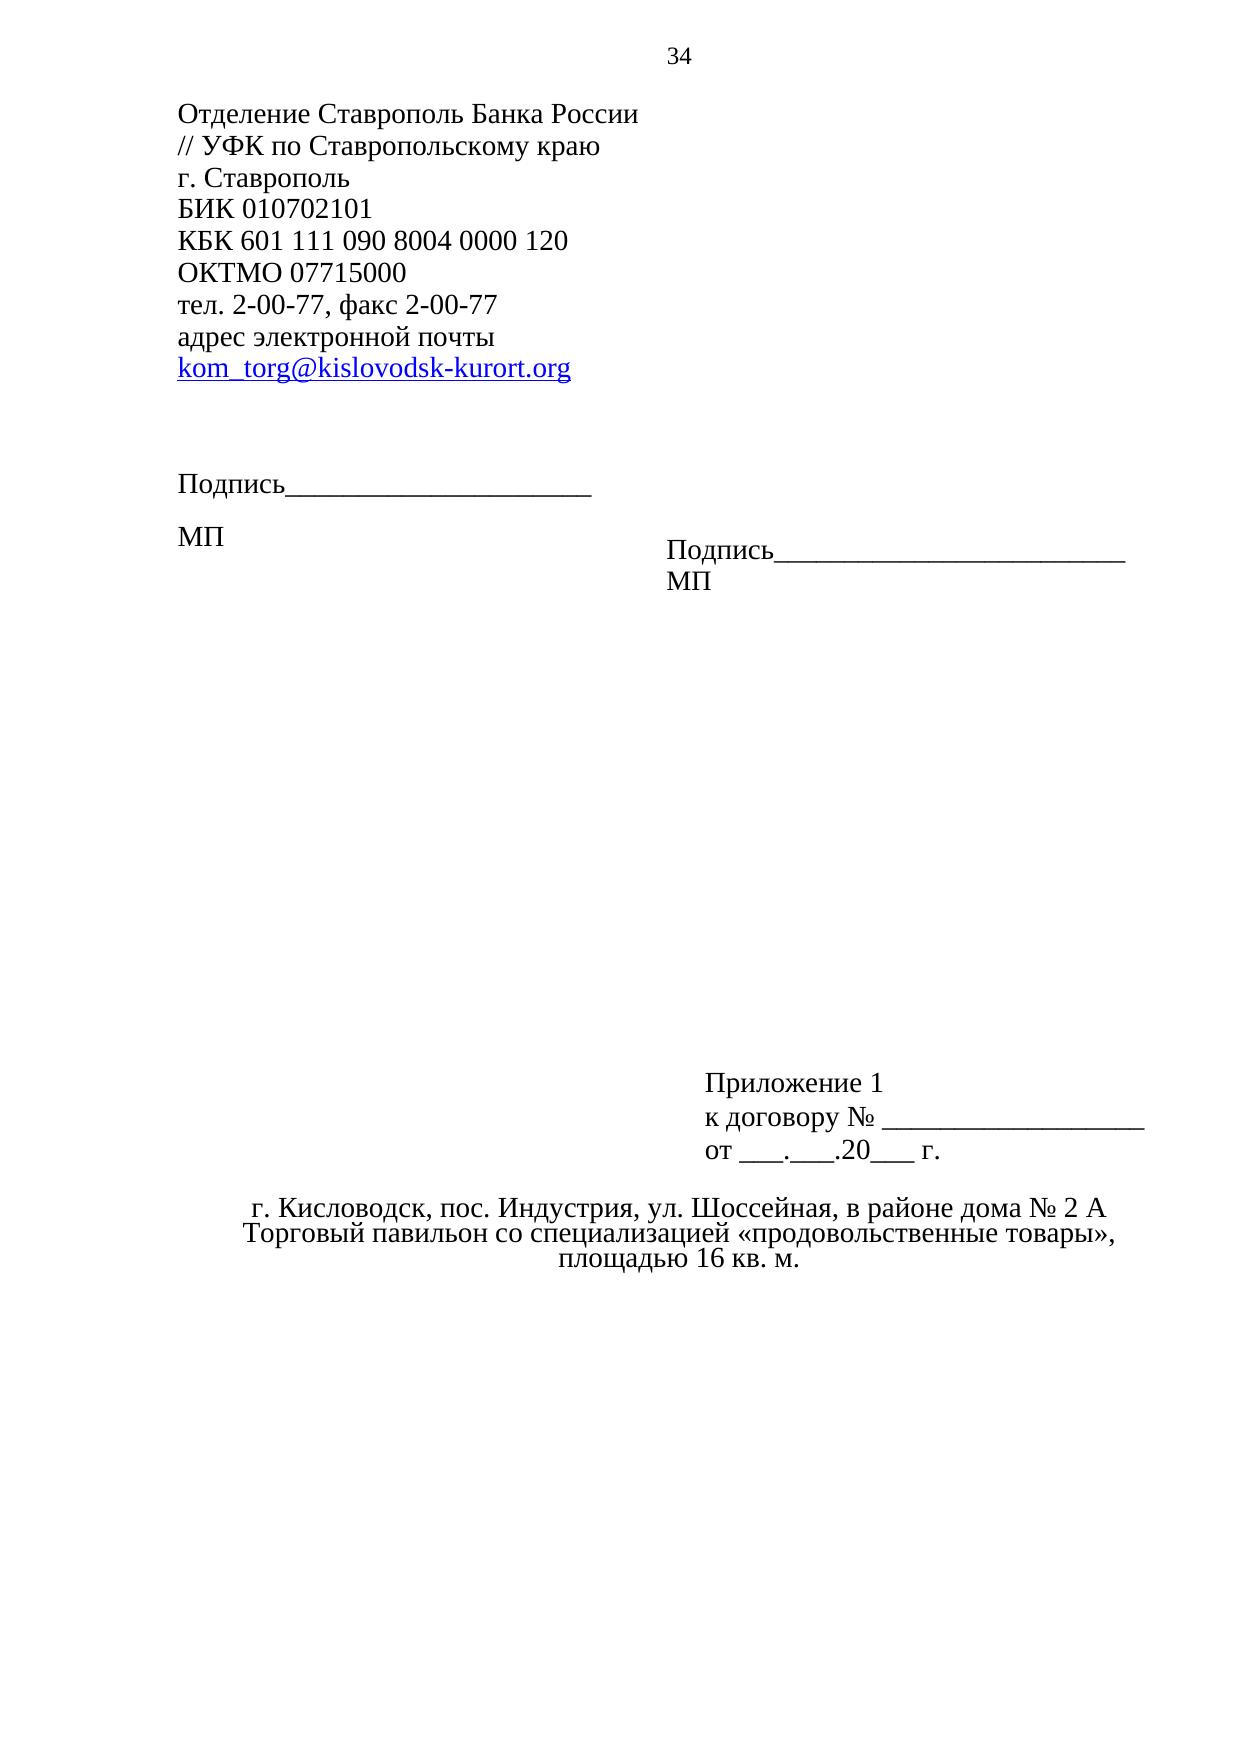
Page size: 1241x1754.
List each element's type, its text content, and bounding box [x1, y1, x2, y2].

text площадью 16 кв. м. [177, 1248, 1181, 1273]
text г. Кисловодск, пос. Индустрия, ул. Шоссейная, в районе дома № 2 А [177, 1198, 1181, 1223]
table_header Приложение 1 [693, 1065, 1162, 1099]
text Торговый павильон со специализацией «продовольственные товары», [177, 1223, 1181, 1248]
table_cell к договору № __________________ от ___.___.20___ г. [693, 1099, 1162, 1166]
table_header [166, 98, 655, 1065]
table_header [655, 98, 1163, 1065]
